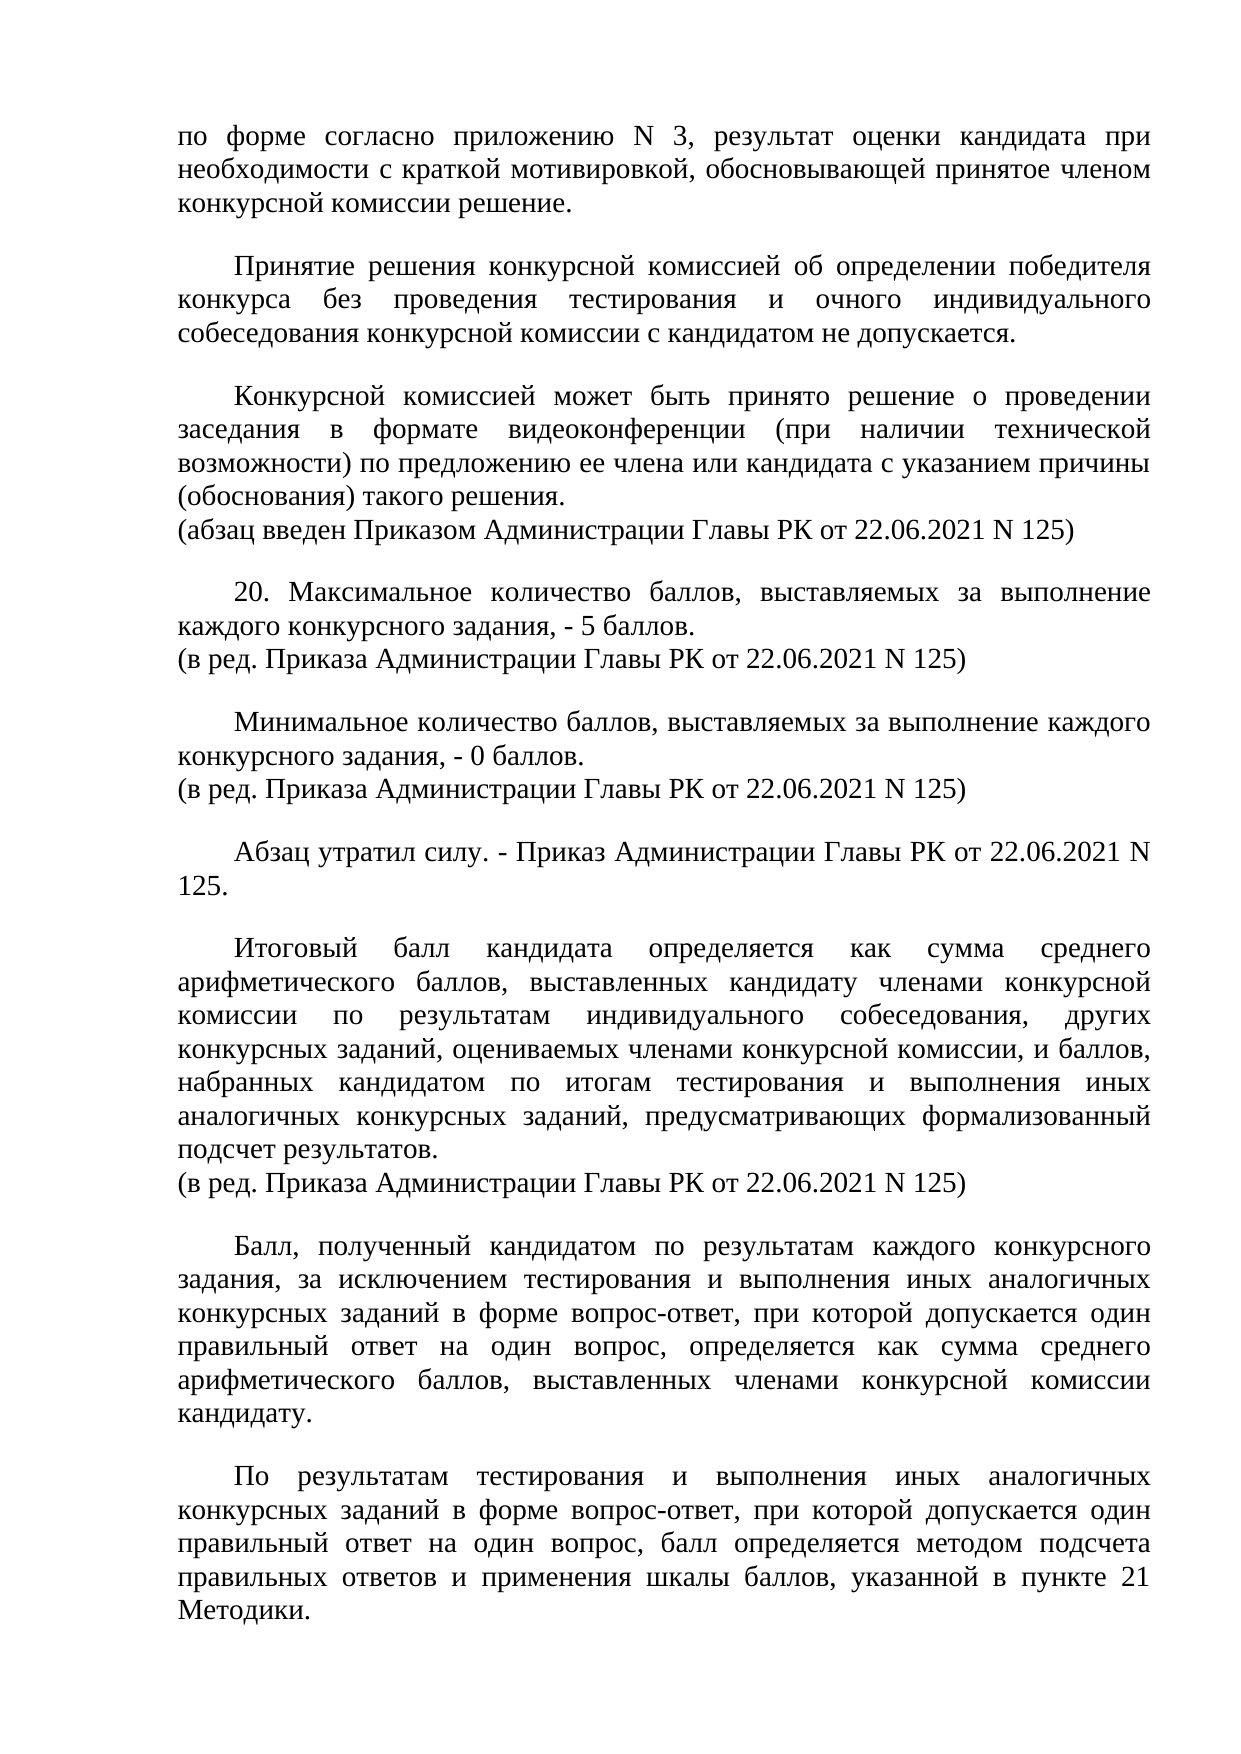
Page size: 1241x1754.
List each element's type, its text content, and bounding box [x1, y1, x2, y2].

text По результатам тестирования и выполнения иных аналогичных конкурсных заданий в форме вопрос-ответ, при которой допускается один правильный ответ на один вопрос, балл определяется методом подсчета правильных ответов и применения шкалы баллов, указанной в пункте 21 Методики. [177, 1458, 1152, 1626]
text Абзац утратил силу. - Приказ Администрации Главы РК от 22.06.2021 N 125. [177, 834, 1152, 901]
text 20. Максимальное количество баллов, выставляемых за выполнение каждого конкурсного задания, - 5 баллов. [177, 574, 1152, 642]
text (в ред. Приказа Администрации Главы РК от 22.06.2021 N 125) [177, 642, 1152, 675]
text (абзац введен Приказом Администрации Главы РК от 22.06.2021 N 125) [177, 512, 1152, 545]
text (в ред. Приказа Администрации Главы РК от 22.06.2021 N 125) [177, 1165, 1152, 1199]
text Итоговый балл кандидата определяется как сумма среднего арифметического баллов, выставленных кандидату членами конкурсной комиссии по результатам индивидуального собеседования, других конкурсных заданий, оцениваемых членами конкурсной комиссии, и баллов, набранных кандидатом по итогам тестирования и выполнения иных аналогичных конкурсных заданий, предусматривающих формализованный подсчет результатов. [177, 930, 1152, 1165]
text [177, 118, 1152, 219]
text (в ред. Приказа Администрации Главы РК от 22.06.2021 N 125) [177, 771, 1152, 805]
text Конкурсной комиссией может быть принято решение о проведении заседания в формате видеоконференции (при наличии технической возможности) по предложению ее члена или кандидата с указанием причины (обоснования) такого решения. [177, 378, 1152, 512]
text Минимальное количество баллов, выставляемых за выполнение каждого конкурсного задания, - 0 баллов. [177, 704, 1152, 771]
text Принятие решения конкурсной комиссией об определении победителя конкурса без проведения тестирования и очного индивидуального собеседования конкурсной комиссии с кандидатом не допускается. [177, 248, 1152, 348]
text Балл, полученный кандидатом по результатам каждого конкурсного задания, за исключением тестирования и выполнения иных аналогичных конкурсных заданий в форме вопрос-ответ, при которой допускается один правильный ответ на один вопрос, определяется как сумма среднего арифметического баллов, выставленных членами конкурсной комиссии кандидату. [177, 1228, 1152, 1429]
